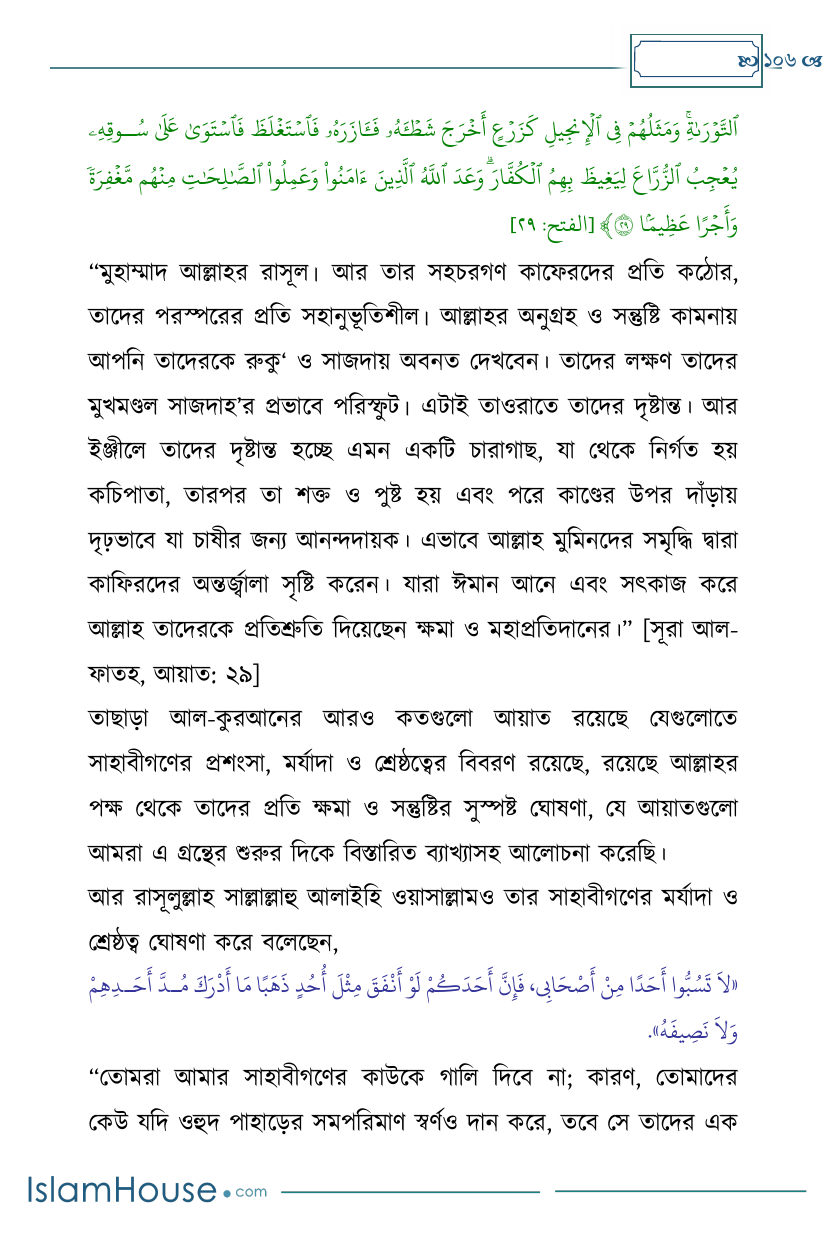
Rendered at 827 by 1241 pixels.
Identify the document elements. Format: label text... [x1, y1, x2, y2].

text আর রাসূলুল্লাহ সাল্লাল্লাহু আলাইহি ওয়াসাল্লামও তার সাহাবীগণের মর্যাদা ও শ্রেষ্ঠত্ব ঘোষণা করে বলেছেন, [89, 875, 738, 961]
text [89, 1055, 738, 1142]
text «لاَ تَسُبُّوا أَحَدًا مِنْ أَصْحَابِى، فَإِنَّ أَحَدَكُمْ لَوْ أَنْفَقَ مِثْلَ أُحُدٍ ذَهَبًا مَا أَدْرَكَ مُدَّ أَحَدِهِمْ وَلاَ نَصِيفَهُ». [89, 964, 738, 1052]
text তাছাড়া আল-কুরআনের আরও কতগুলো আয়াত রয়েছে যেগুলোতে সাহাবীগণের প্রশংসা, মর্যাদা ও শ্রেষ্ঠত্বের বিবরণ রয়েছে, রয়েছে আল্লাহর পক্ষ থেকে তাদের প্রতি ক্ষমা ও সন্তুষ্টির সুস্পষ্ট ঘোষণা, যে আয়াতগুলো আমরা এ গ্রন্থের শুরুর দিকে বিস্তারিত ব্যাখ্যাসহ আলোচনা করেছি। [89, 696, 738, 872]
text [89, 107, 738, 246]
picture [548, 1170, 807, 1208]
picture [20, 1171, 541, 1209]
text “মুহাম্মাদ আল্লাহর রাসূল। আর তার সহচরগণ কাফেরদের প্রতি কঠোর, তাদের পরস্পরের প্রতি সহানুভূতিশীল। আল্লাহর অনুগ্রহ ও সন্তুষ্টি কামনায় আপনি তাদেরকে রুকু‘ ও সাজদায় অবনত দেখবেন। তাদের লক্ষণ তাদের মুখমণ্ডল সাজদাহ’র প্রভাবে পরিস্ফুট। এটাই তাওরাতে তাদের দৃষ্টান্ত। আর ইঞ্জীলে তাদের দৃষ্টান্ত হচ্ছে এমন একটি চারাগাছ, যা থেকে নির্গত হয় কচিপাতা, তারপর তা শক্ত ও পুষ্ট হয় এবং পরে কাণ্ডের উপর দাঁড়ায় দৃঢ়ভাবে যা চাষীর জন্য আনন্দদায়ক। এভাবে আল্লাহ মুমিনদের সমৃদ্ধি দ্বারা কাফিরদের অন্তর্জ্বালা সৃষ্টি করেন। যারা ঈমান আনে এবং সৎকাজ করে আল্লাহ তাদেরকে প্রতিশ্রুতি দিয়েছেন ক্ষমা ও মহাপ্রতিদানের।” [সূরা আল-ফাতহ, আয়াত: ২৯] [89, 249, 738, 693]
